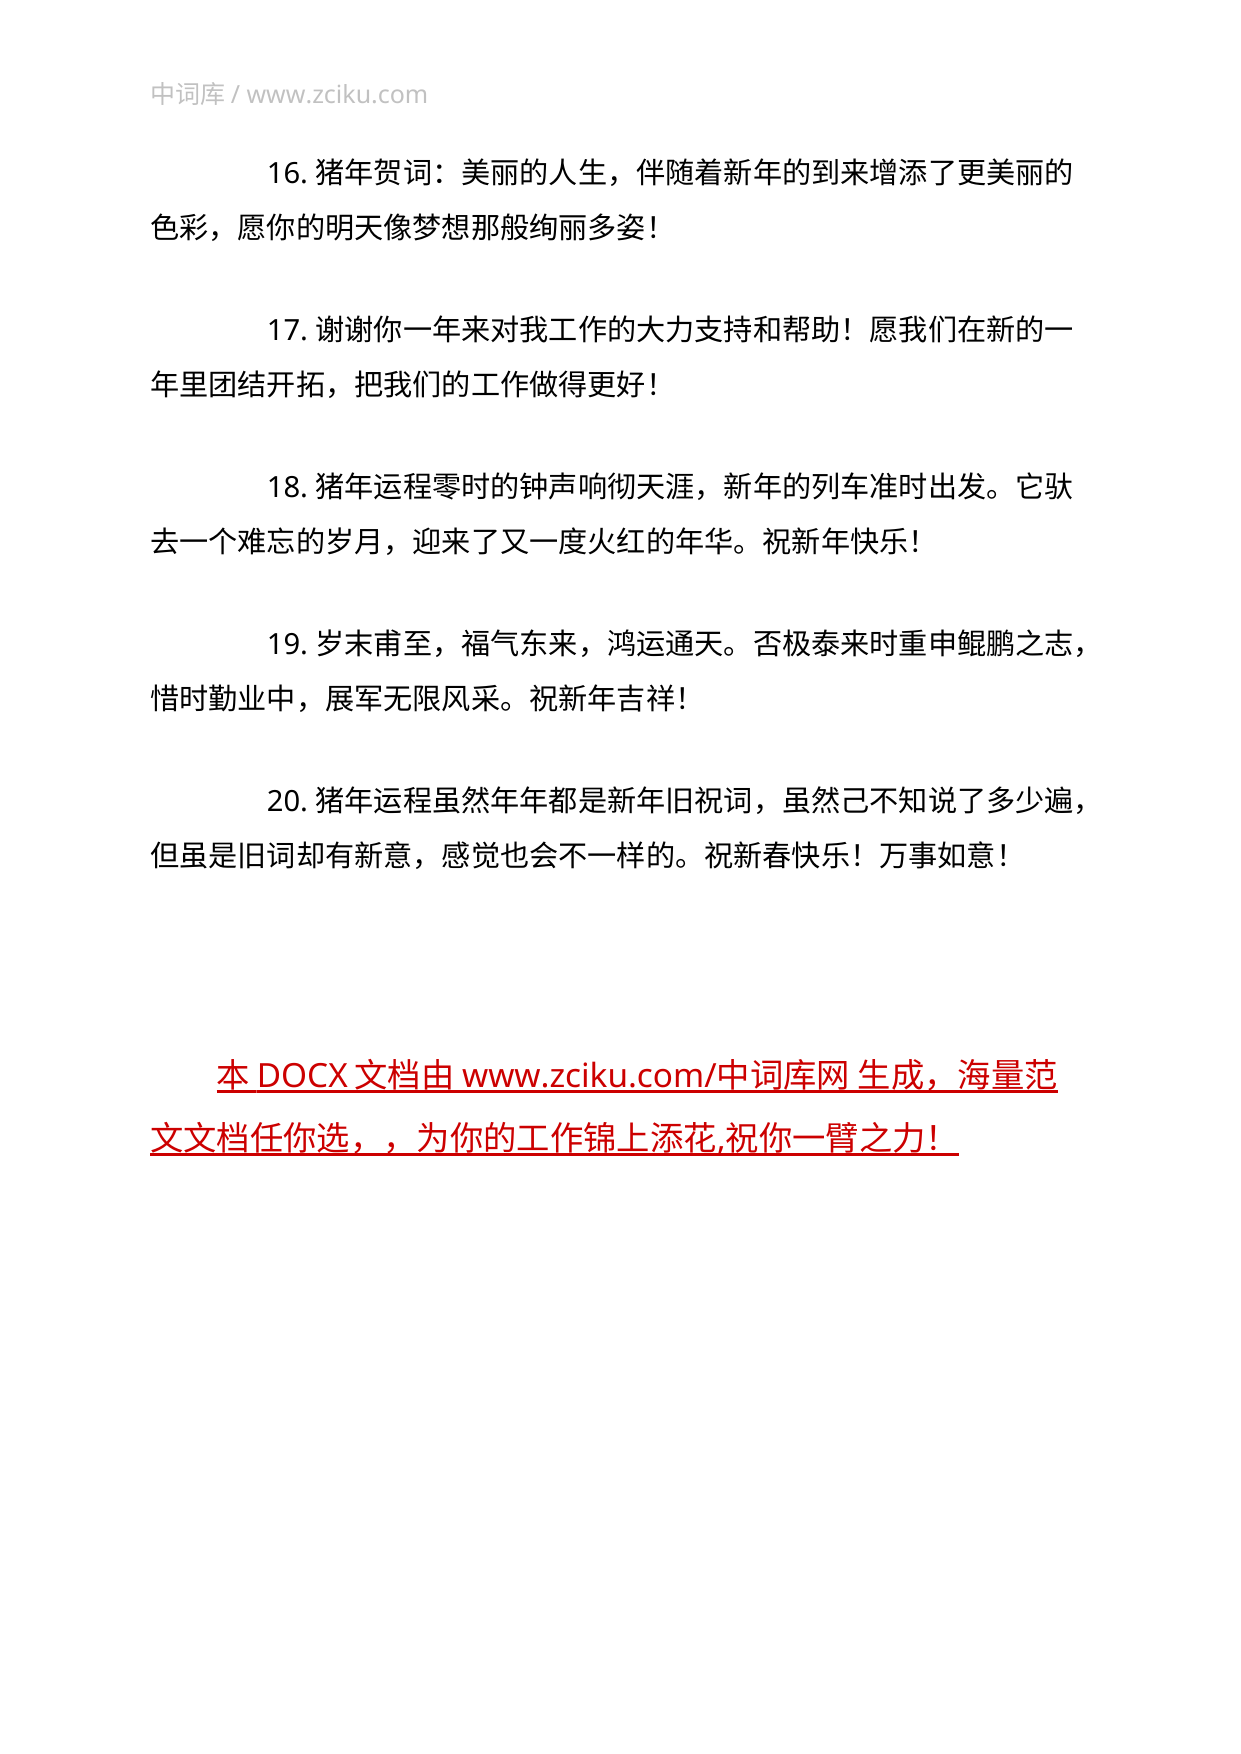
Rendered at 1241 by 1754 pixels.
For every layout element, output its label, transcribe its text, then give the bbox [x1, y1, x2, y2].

text 16. 猪年贺词：美丽的人生，伴随着新年的到来增添了更美丽的色彩，愿你的明天像梦想那般绚丽多姿！ [150, 150, 1090, 247]
text 18. 猪年运程零时的钟声响彻天涯，新年的列车准时出发。它驮去一个难忘的岁月，迎来了又一度火红的年华。祝新年快乐！ [150, 463, 1090, 561]
text 19. 岁末甫至，福气东来，鸿运通天。否极泰来时重申鲲鹏之志，惜时勤业中，展军无限风采。祝新年吉祥！ [150, 620, 1090, 718]
text 20. 猪年运程虽然年年都是新年旧祝词，虽然己不知说了多少遍，但虽是旧词却有新意，感觉也会不一样的。祝新春快乐！万事如意！ [150, 777, 1090, 874]
text 17. 谢谢你一年来对我工作的大力支持和帮助！愿我们在新的一年里团结开拓，把我们的工作做得更好！ [150, 307, 1090, 404]
text 本DOCX文档由 www.zciku.com/中词库网 生成，海量范文文档任你选，，为你的工作锦上添花,祝你一臂之力！ [150, 1049, 1090, 1161]
